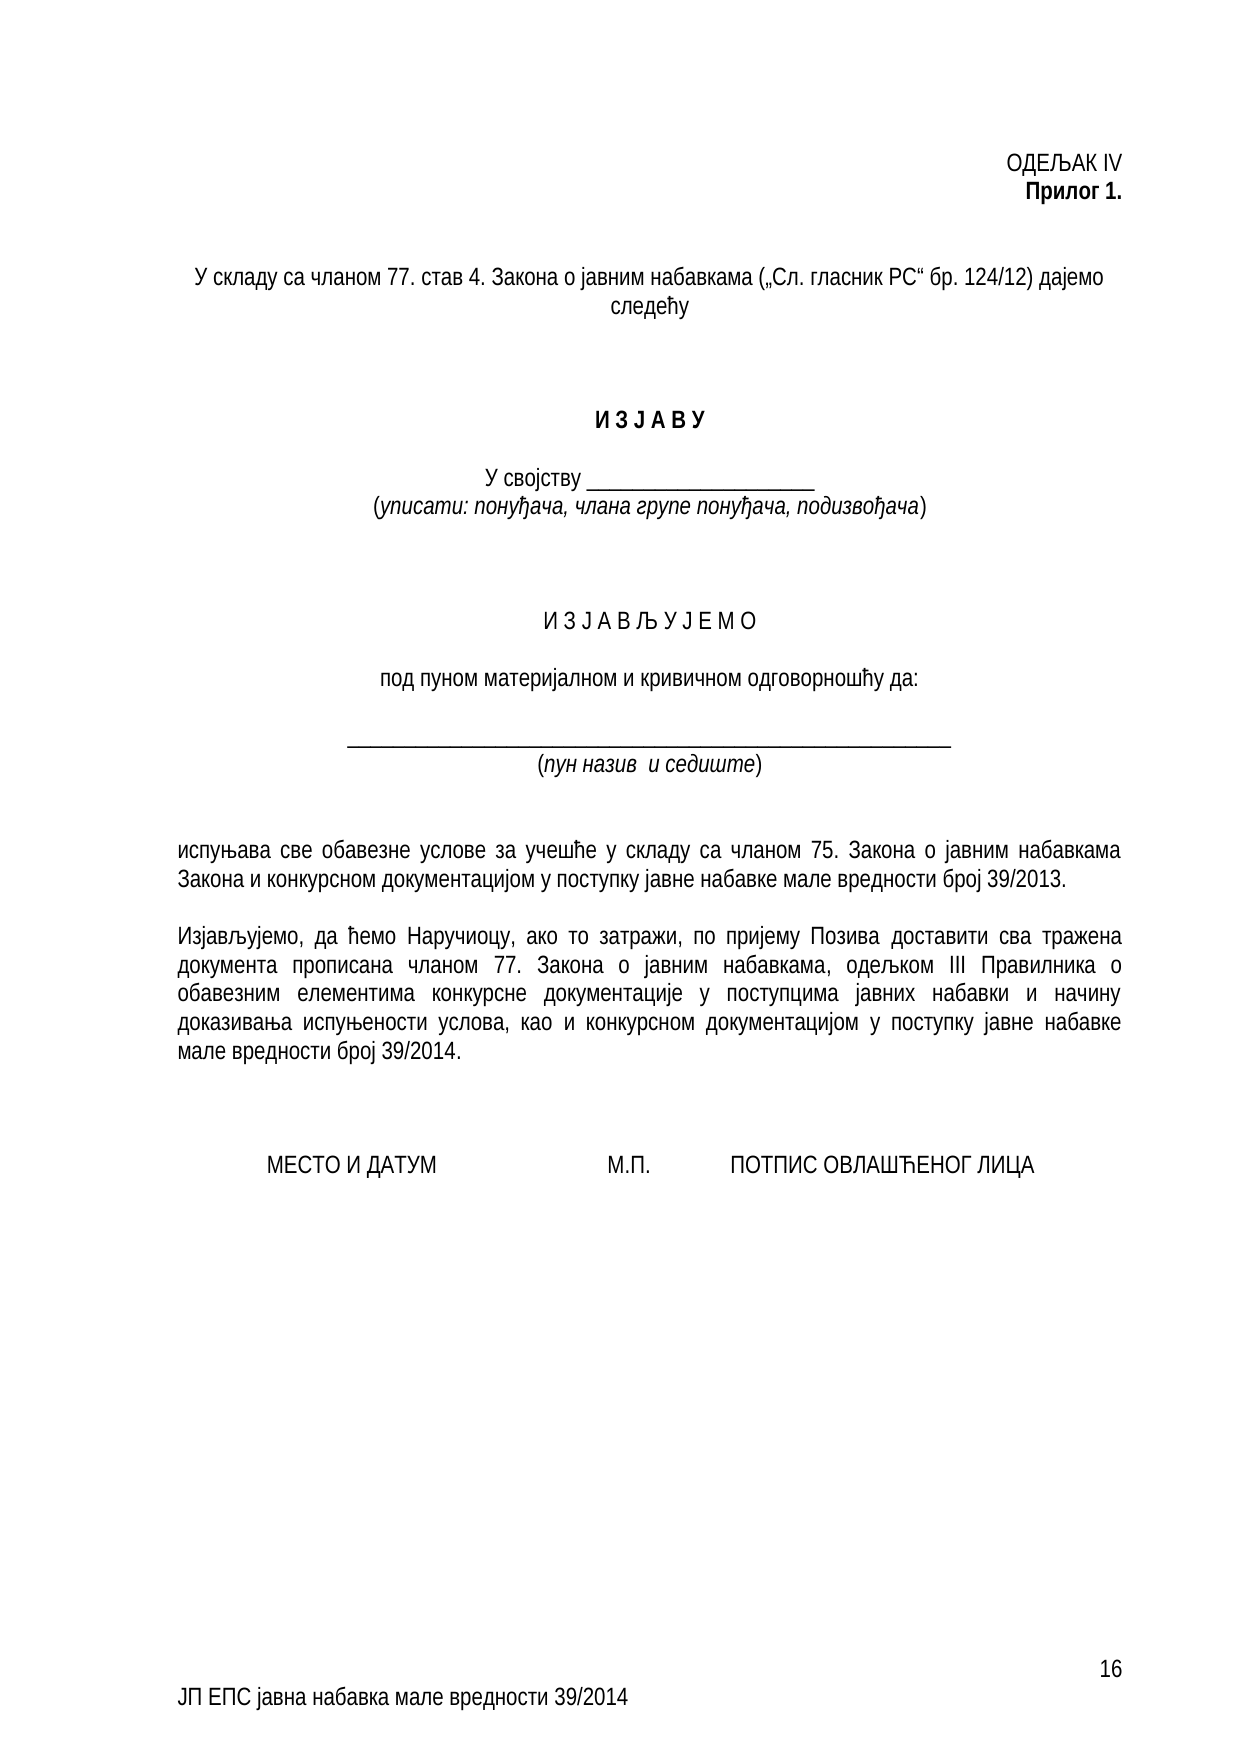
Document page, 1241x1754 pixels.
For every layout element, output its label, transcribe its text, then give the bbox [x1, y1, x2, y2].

text МЕСТО И ДАТУМ М.П. ПОТПИС ОВЛАШЋЕНОГ ЛИЦА [179, 1150, 1122, 1179]
text Прилог 1. [177, 176, 1122, 205]
text _____________________________________________________ [177, 721, 1122, 749]
text Изјављујемо, да ћемо Наручиоцу, ако то затражи, по пријему Позива доставити сва тражена документа прописана чланом 77. Закона о јавним набавкама, одељком III Правилника о обавезним елементима конкурсне документације у поступцима јавних набавки и начину доказивања испуњености услова, као и конкурсном документацијом у поступку јавне набавке мале вредности број 39/2014. [177, 921, 1122, 1064]
text ОДЕЉАК IV [177, 148, 1122, 176]
text У својству ____________________ [177, 463, 1122, 491]
text (уписати: понуђача, члана групе понуђача, подизвођача) [177, 491, 1122, 520]
text испуњава све обавезне услове за учешће у складу са чланом 75. Закона о јавним набавкама Закона и конкурсном документацијом у поступку јавне набавке мале вредности број 39/2013. [177, 835, 1122, 892]
subtitle И З Ј А В У [177, 405, 1122, 434]
text под пуном материјалном и кривичном одговорношћу да: [177, 663, 1122, 692]
text И З Ј А В Љ У Ј Е М О [177, 606, 1122, 634]
text (пун назив и седиште) [177, 749, 1122, 778]
text У складу са чланом 77. став 4. Закона о јавним набавкама („Сл. гласник РС“ бр. 124/12) дајемо следећу [177, 262, 1122, 319]
